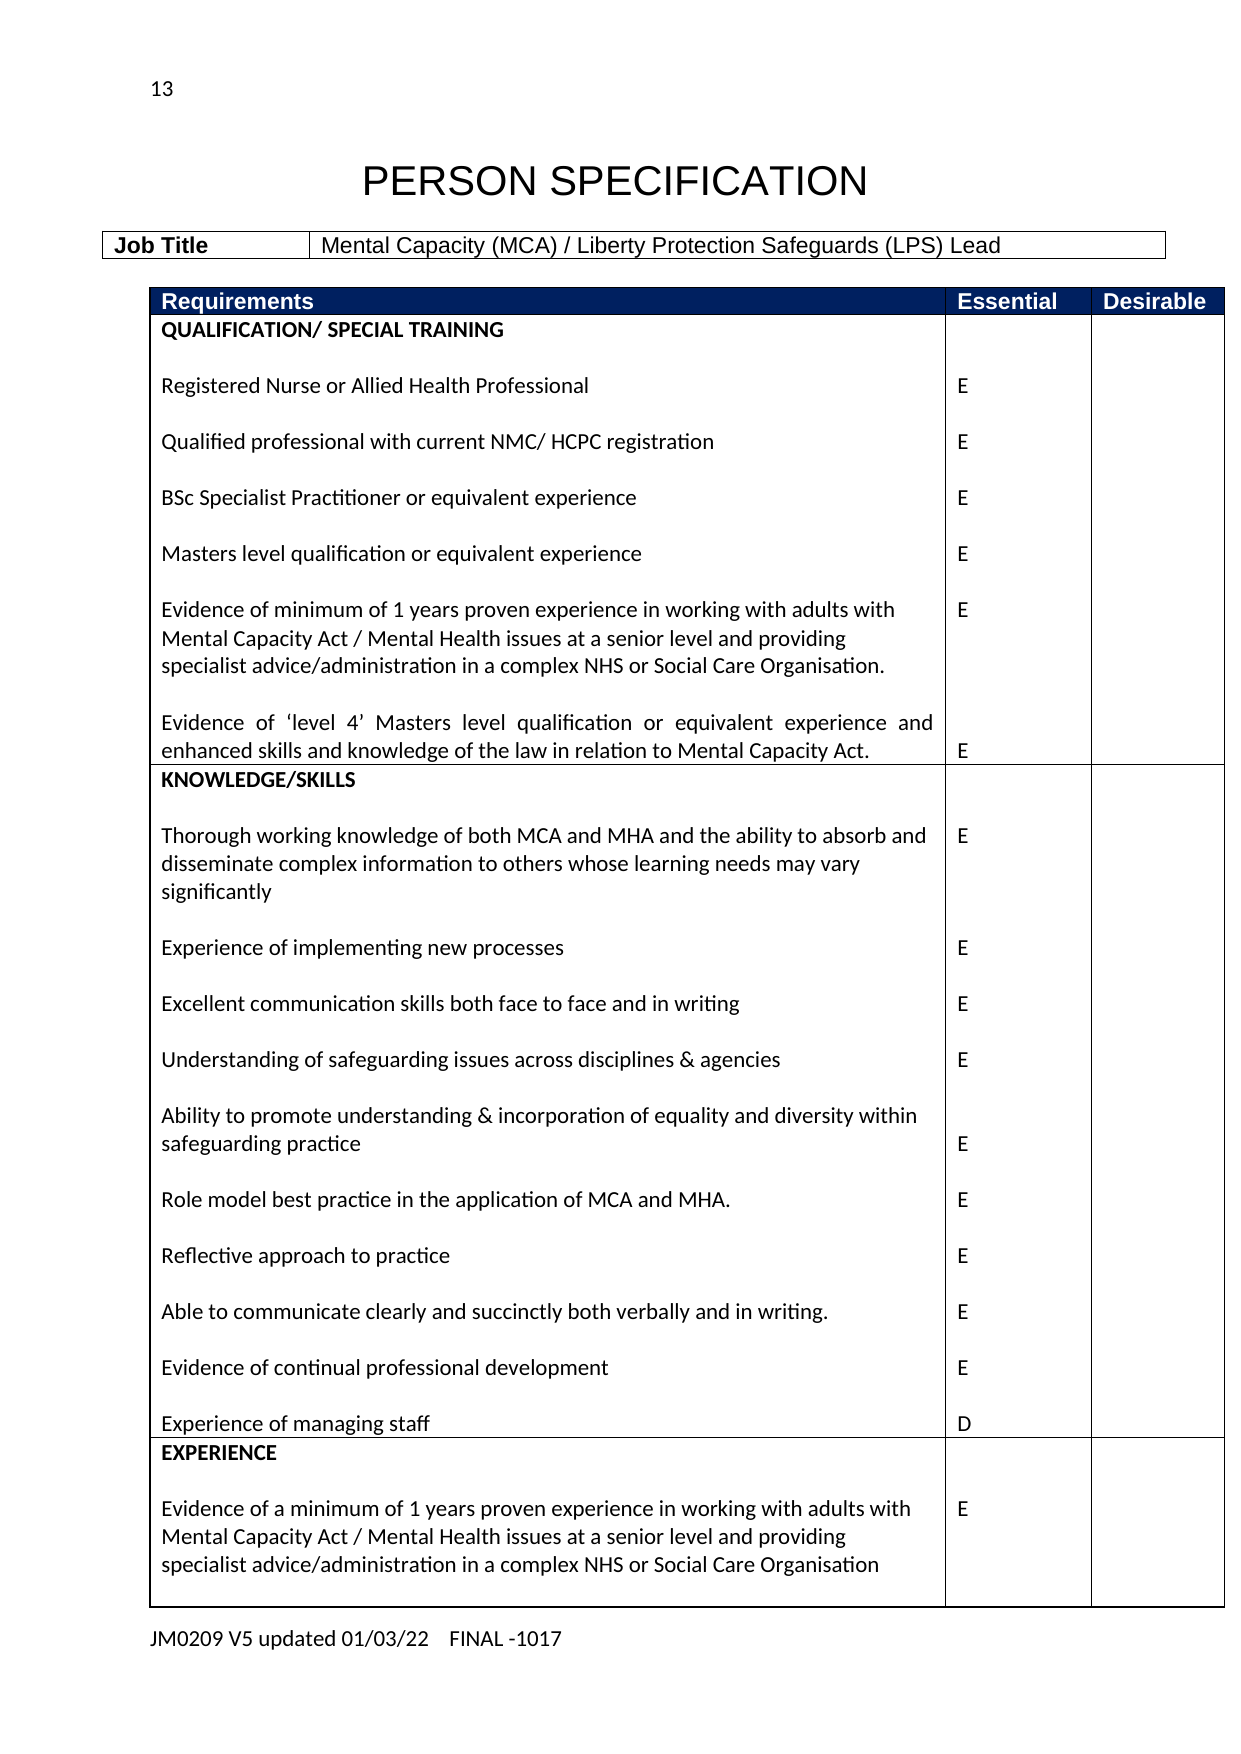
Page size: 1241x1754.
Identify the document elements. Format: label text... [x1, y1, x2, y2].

table_cell [1092, 1438, 1224, 1606]
table_cell QUALIFICATION/ SPECIAL TRAINING Registered Nurse or Allied Health Professional Qualified professional with current NMC/ HCPC registration BSc Specialist Practitioner or equivalent experience Masters level qualification or equivalent experience Evidence of minimum of 1 years proven experience in working with adults with Mental Capacity Act / Mental Health issues at a senior level and providing specialist advice/administration in a complex NHS or Social Care Organisation. Evidence of ‘level 4’ Masters level qualification or equivalent experience and enhanced skills and knowledge of the law in relation to Mental Capacity Act. [151, 315, 945, 764]
table_header Essential [946, 288, 1091, 314]
table_header Job Title [103, 232, 309, 258]
table_header Requirements [151, 288, 945, 314]
table_cell [1092, 765, 1224, 1437]
table_cell [1092, 315, 1224, 764]
table_header Desirable [1092, 288, 1224, 314]
table_cell E E E E E E [946, 315, 1091, 764]
table_cell KNOWLEDGE/SKILLS Thorough working knowledge of both MCA and MHA and the ability to absorb and disseminate complex information to others whose learning needs may vary significantly Experience of implementing new processes Excellent communication skills both face to face and in writing Understanding of safeguarding issues across disciplines & agencies Ability to promote understanding & incorporation of equality and diversity within safeguarding practice Role model best practice in the application of MCA and MHA. Reflective approach to practice Able to communicate clearly and succinctly both verbally and in writing. Evidence of continual professional development Experience of managing staff [151, 765, 945, 1437]
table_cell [151, 1438, 945, 1606]
table_header Mental Capacity (MCA) / Liberty Protection Safeguards (LPS) Lead [310, 232, 1165, 258]
text PERSON SPECIFICATION [91, 156, 1139, 204]
table_cell E E E D [946, 1438, 1091, 1606]
table_cell E E E E E E E E E D [946, 765, 1091, 1437]
